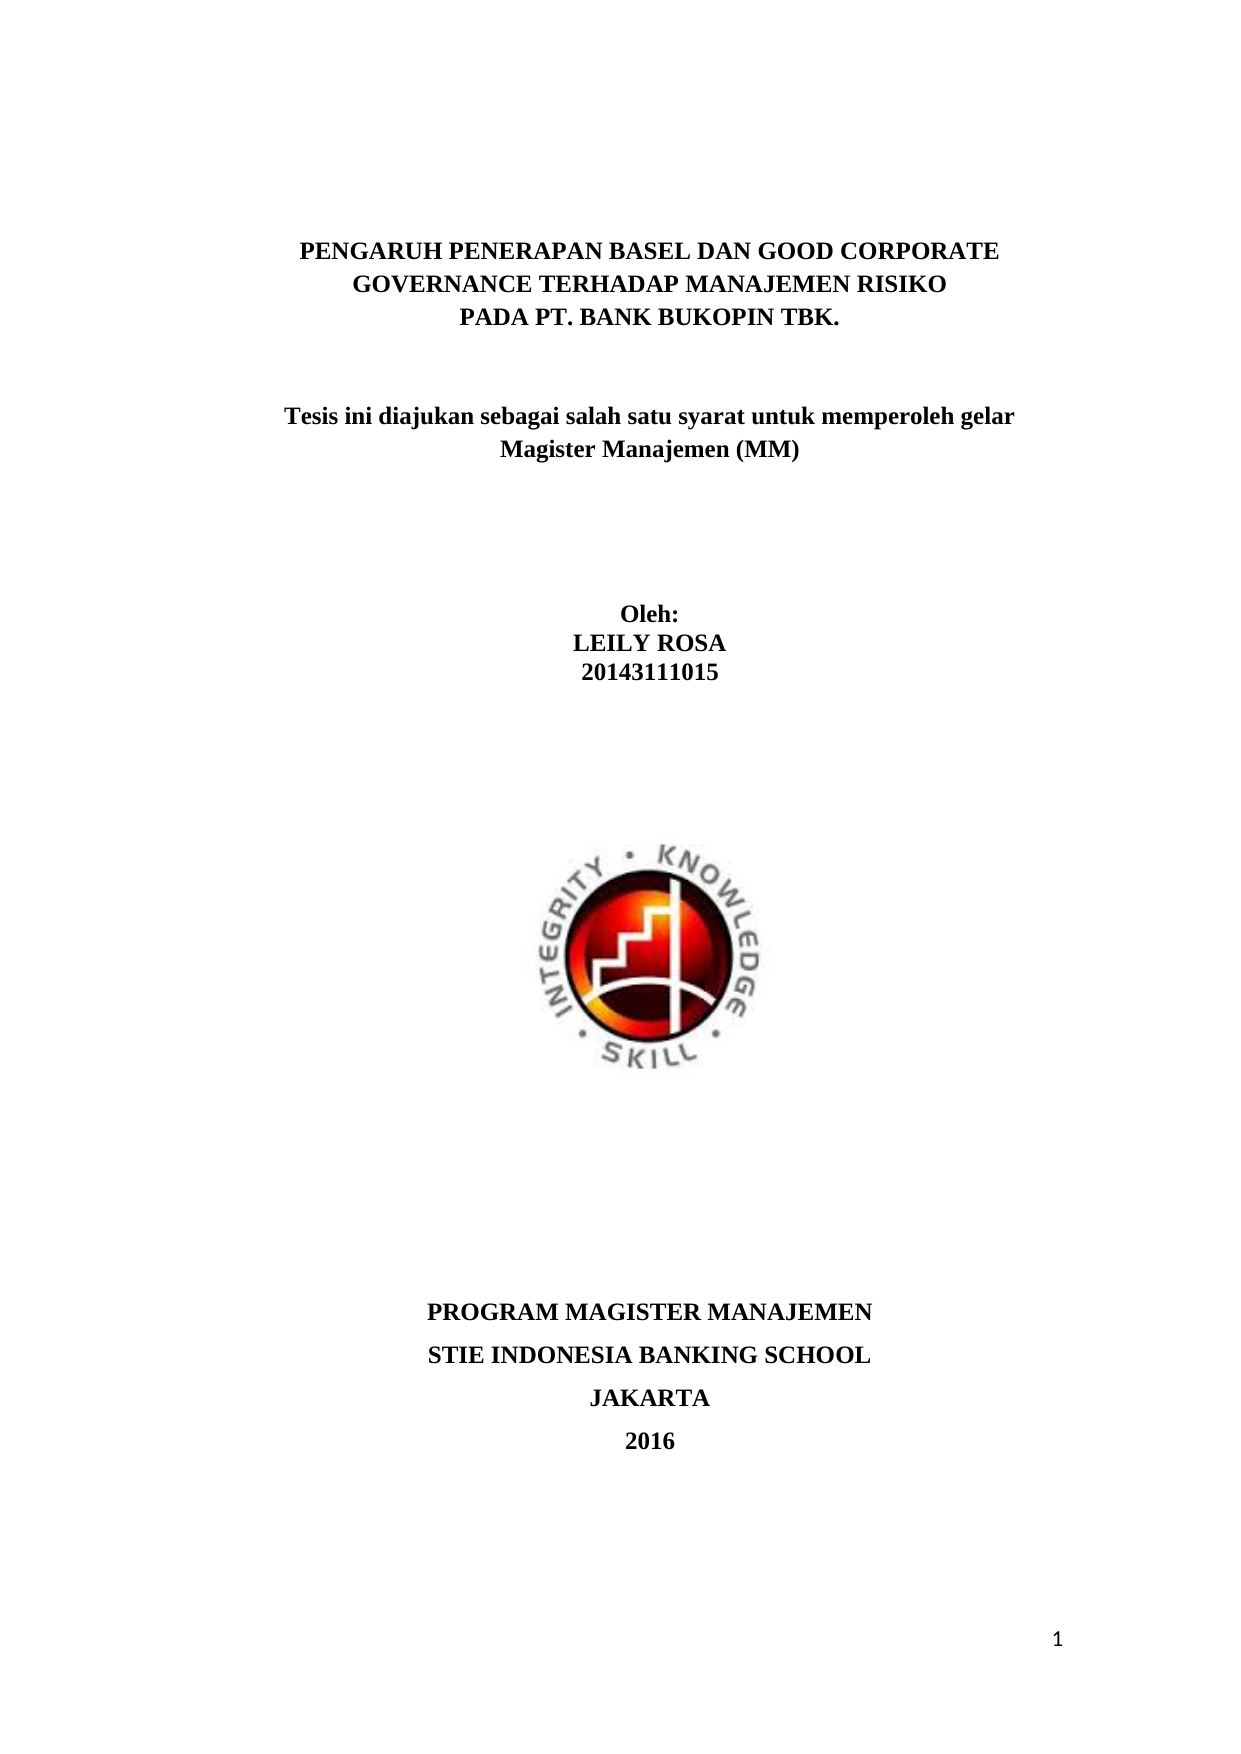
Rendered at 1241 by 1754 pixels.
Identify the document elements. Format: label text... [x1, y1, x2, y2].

text LEILY ROSA [236, 628, 1063, 657]
text Oleh: [236, 599, 1063, 628]
text STIE INDONESIA BANKING SCHOOL [236, 1340, 1063, 1369]
text PADA PT. BANK BUKOPIN TBK. [236, 302, 1063, 331]
text PROGRAM MAGISTER MANAJEMEN [236, 1297, 1063, 1326]
text JAKARTA [236, 1383, 1063, 1412]
picture [513, 817, 786, 1097]
text PENGARUH PENERAPAN BASEL DAN GOOD CORPORATE GOVERNANCE TERHADAP MANAJEMEN RISIKO [236, 236, 1063, 298]
text 20143111015 [236, 657, 1063, 686]
text Tesis ini diajukan sebagai salah satu syarat untuk memperoleh gelar Magister Manajemen (MM) [236, 401, 1063, 463]
text 2016 [236, 1426, 1063, 1455]
